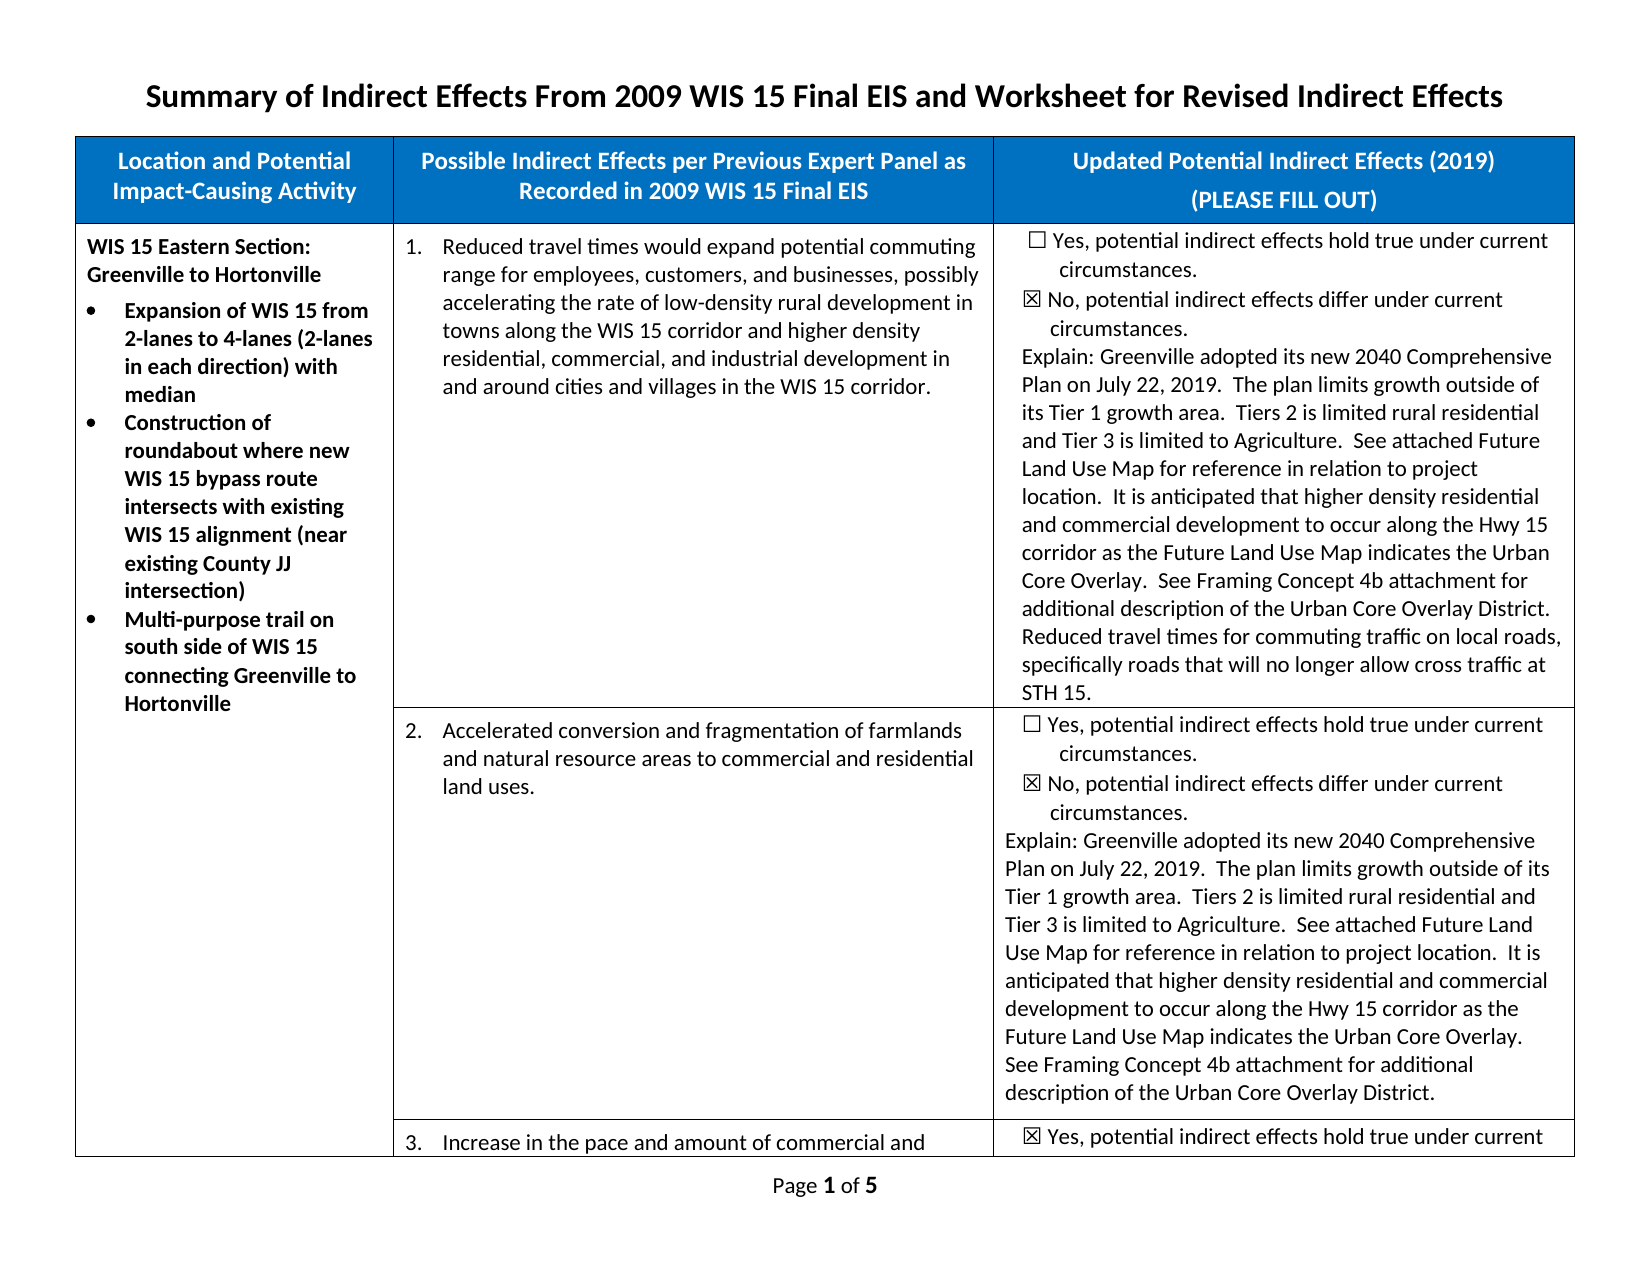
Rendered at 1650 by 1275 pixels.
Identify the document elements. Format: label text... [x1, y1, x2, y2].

table_cell Yes, potential indirect effects hold true under current circumstances. No, potential indirect effects differ under current circumstances. Explain: [994, 708, 1574, 1119]
table_header Possible Indirect Effects per Previous Expert Panel as Recorded in 2009 WIS 15 Final EIS [394, 137, 993, 223]
table_cell WIS 15 Eastern Section: Greenville to Hortonville Expansion of WIS 15 from 2-lanes to 4-lanes (2-lanes in each direction) with median Construction of roundabout where new WIS 15 bypass route intersects with existing WIS 15 alignment (near existing County JJ intersection) Multi-purpose trail on south side of WIS 15 connecting Greenville to Hortonville [76, 224, 393, 1156]
text Summary of Indirect Effects From 2009 WIS 15 Final EIS and Worksheet for Revised Indirect Effects [75, 75, 1575, 116]
table_header Updated Potential Indirect Effects (2019) (PLEASE FILL OUT) [994, 137, 1574, 223]
table_cell Yes, potential indirect effects hold true under current circumstances. No, potential indirect effects differ under current circumstances. Explain: [994, 224, 1574, 707]
table_cell Accelerated conversion and fragmentation of farmlands and natural resource areas to commercial and residential land uses. [394, 708, 993, 1119]
table_header Location and Potential Impact-Causing Activity [76, 137, 393, 223]
table_cell Reduced travel times would expand potential commuting range for employees, customers, and businesses, possibly accelerating the rate of low-density rural development in towns along the WIS 15 corridor and higher density residential, commercial, and industrial development in and around cities and villages in the WIS 15 corridor. [394, 224, 993, 707]
table_cell Increase in the pace and amount of commercial and residential development near the roundabout. [394, 1120, 993, 1156]
